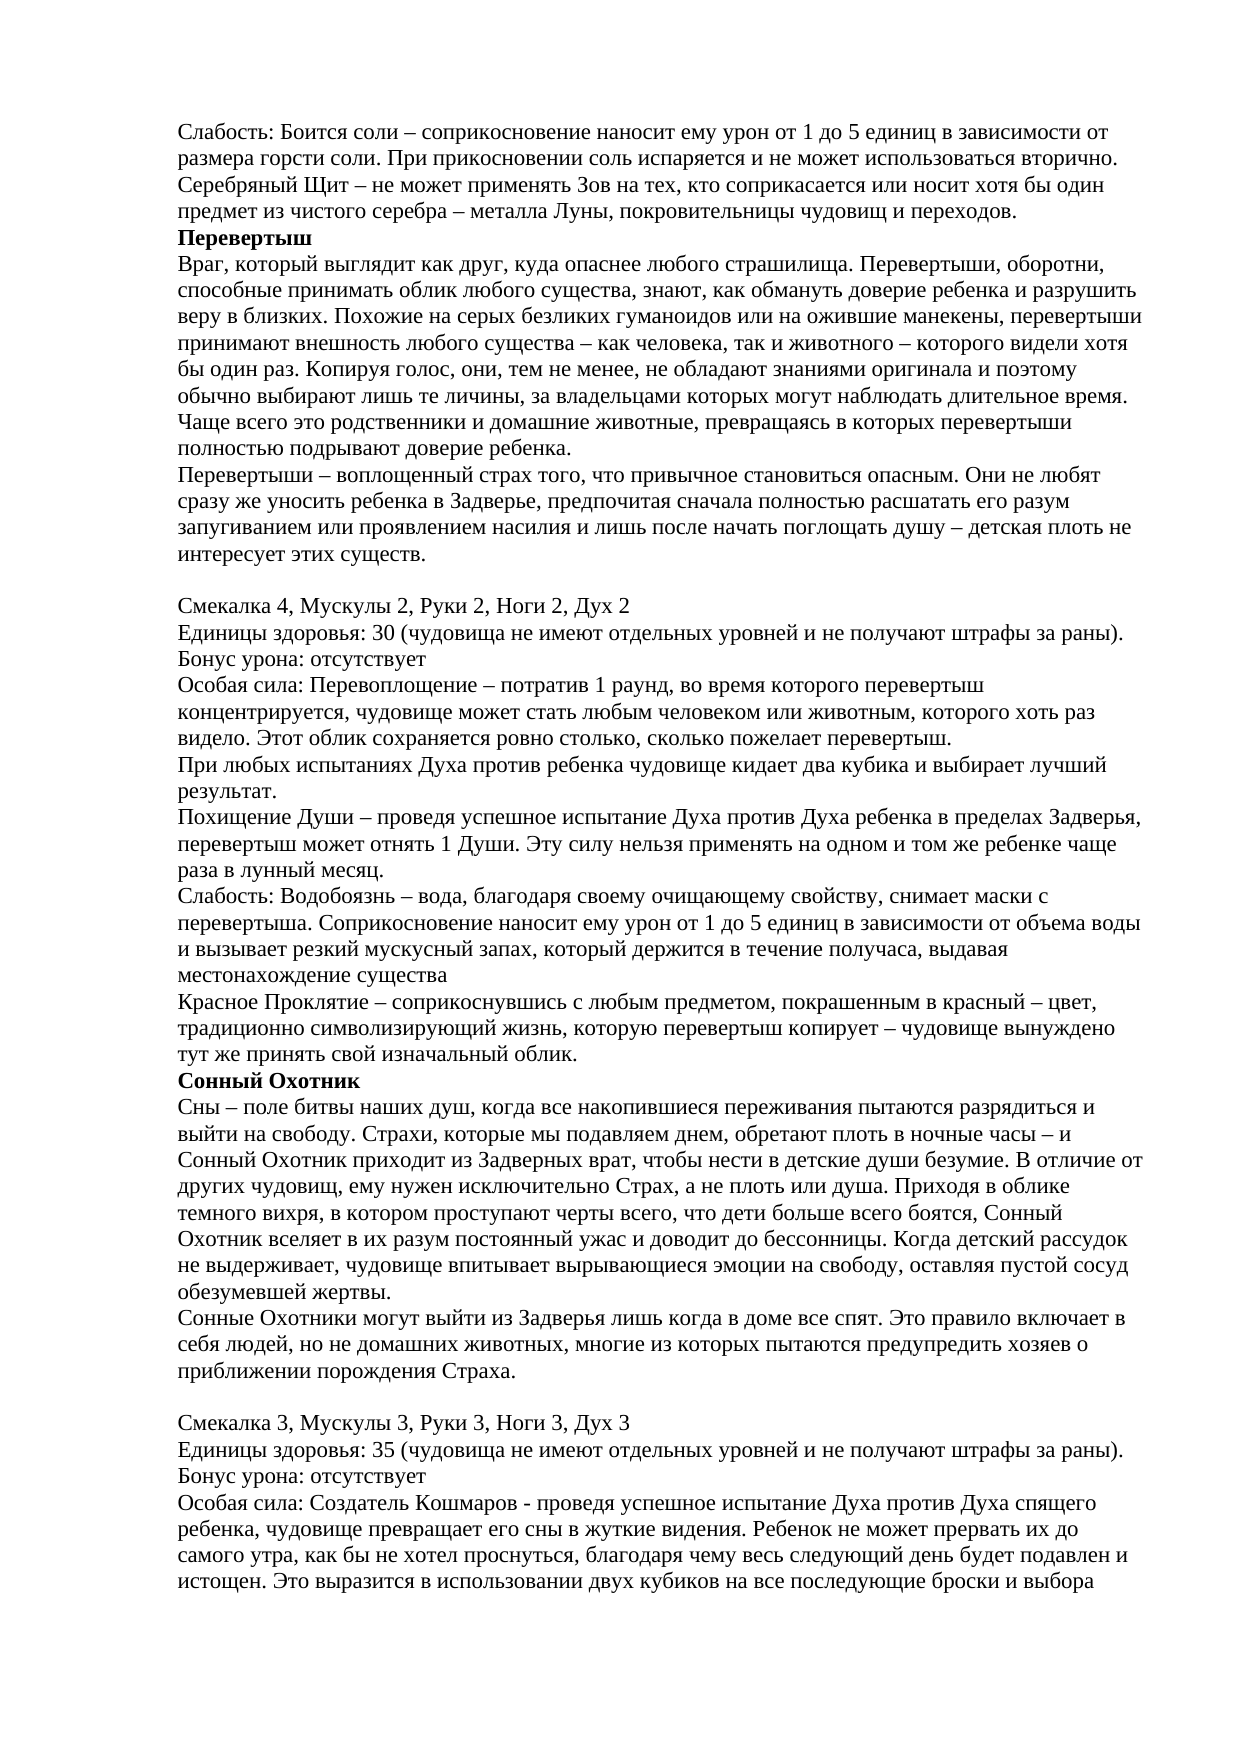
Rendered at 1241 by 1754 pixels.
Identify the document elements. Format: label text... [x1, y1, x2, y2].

text Красное Проклятие – соприкоснувшись с любым предметом, покрашенным в красный – цвет, традиционно символизирующий жизнь, которую перевертыш копирует – чудовище вынуждено тут же принять свой изначальный облик. [177, 988, 1152, 1067]
text Смекалка 3, Мускулы 3, Руки 3, Ноги 3, Дух 3 [177, 1409, 1152, 1436]
text Единицы здоровья: 30 (чудовища не имеют отдельных уровней и не получают штрафы за раны). [177, 619, 1152, 645]
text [177, 1488, 1152, 1594]
text Слабость: Боится соли – соприкосновение наносит ему урон от 1 до 5 единиц в зависимости от размера горсти соли. При прикосновении соль испаряется и не может использоваться вторично. [177, 118, 1152, 171]
text Бонус урона: отсутствует [177, 1462, 1152, 1488]
text Перевертыши – воплощенный страх того, что привычное становиться опасным. Они не любят сразу же уносить ребенка в Задверье, предпочитая сначала полностью расшатать его разум запугиванием или проявлением насилия и лишь после начать поглощать душу – детская плоть не интересует этих существ. [177, 461, 1152, 566]
text Похищение Души – проведя успешное испытание Духа против Духа ребенка в пределах Задверья, перевертыш может отнять 1 Души. Эту силу нельзя применять на одном и том же ребенке чаще раза в лунный месяц. [177, 803, 1152, 882]
text Серебряный Щит – не может применять Зов на тех, кто соприкасается или носит хотя бы один предмет из чистого серебра – металла Луны, покровительницы чудовищ и переходов. [177, 171, 1152, 223]
text Сонный Охотник [177, 1067, 1152, 1093]
text Враг, который выглядит как друг, куда опаснее любого страшилища. Перевертыши, оборотни, способные принимать облик любого существа, знают, как обмануть доверие ребенка и разрушить веру в близких. Похожие на серых безликих гуманоидов или на ожившие манекены, перевертыши принимают внешность любого существа – как человека, так и животного – которого видели хотя бы один раз. Копируя голос, они, тем не менее, не обладают знаниями оригинала и поэтому обычно выбирают лишь те личины, за владельцами которых могут наблюдать длительное время. Чаще всего это родственники и домашние животные, превращаясь в которых перевертыши полностью подрывают доверие ребенка. [177, 250, 1152, 461]
text Сны – поле битвы наших душ, когда все накопившиеся переживания пытаются разрядиться и выйти на свободу. Страхи, которые мы подавляем днем, обретают плоть в ночные часы – и Сонный Охотник приходит из Задверных врат, чтобы нести в детские души безумие. В отличие от других чудовищ, ему нужен исключительно Страх, а не плоть или душа. Приходя в облике темного вихря, в котором проступают черты всего, что дети больше всего боятся, Сонный Охотник вселяет в их разум постоянный ужас и доводит до бессонницы. Когда детский рассудок не выдерживает, чудовище впитывает вырывающиеся эмоции на свободу, оставляя пустой сосуд обезумевшей жертвы. [177, 1093, 1152, 1304]
text Перевертыш [177, 223, 1152, 250]
text При любых испытаниях Духа против ребенка чудовище кидает два кубика и выбирает лучший результат. [177, 751, 1152, 803]
text Единицы здоровья: 35 (чудовища не имеют отдельных уровней и не получают штрафы за раны). [177, 1436, 1152, 1462]
text Сонные Охотники могут выйти из Задверья лишь когда в доме все спят. Это правило включает в себя людей, но не домашних животных, многие из которых пытаются предупредить хозяев о приближении порождения Страха. [177, 1304, 1152, 1383]
text Особая сила: Перевоплощение – потратив 1 раунд, во время которого перевертыш концентрируется, чудовище может стать любым человеком или животным, которого хоть раз видело. Этот облик сохраняется ровно столько, сколько пожелает перевертыш. [177, 672, 1152, 751]
text Бонус урона: отсутствует [177, 645, 1152, 672]
text Смекалка 4, Мускулы 2, Руки 2, Ноги 2, Дух 2 [177, 592, 1152, 619]
text Слабость: Водобоязнь – вода, благодаря своему очищающему свойству, снимает маски с перевертыша. Соприкосновение наносит ему урон от 1 до 5 единиц в зависимости от объема воды и вызывает резкий мускусный запах, который держится в течение получаса, выдавая местонахождение существа [177, 882, 1152, 988]
